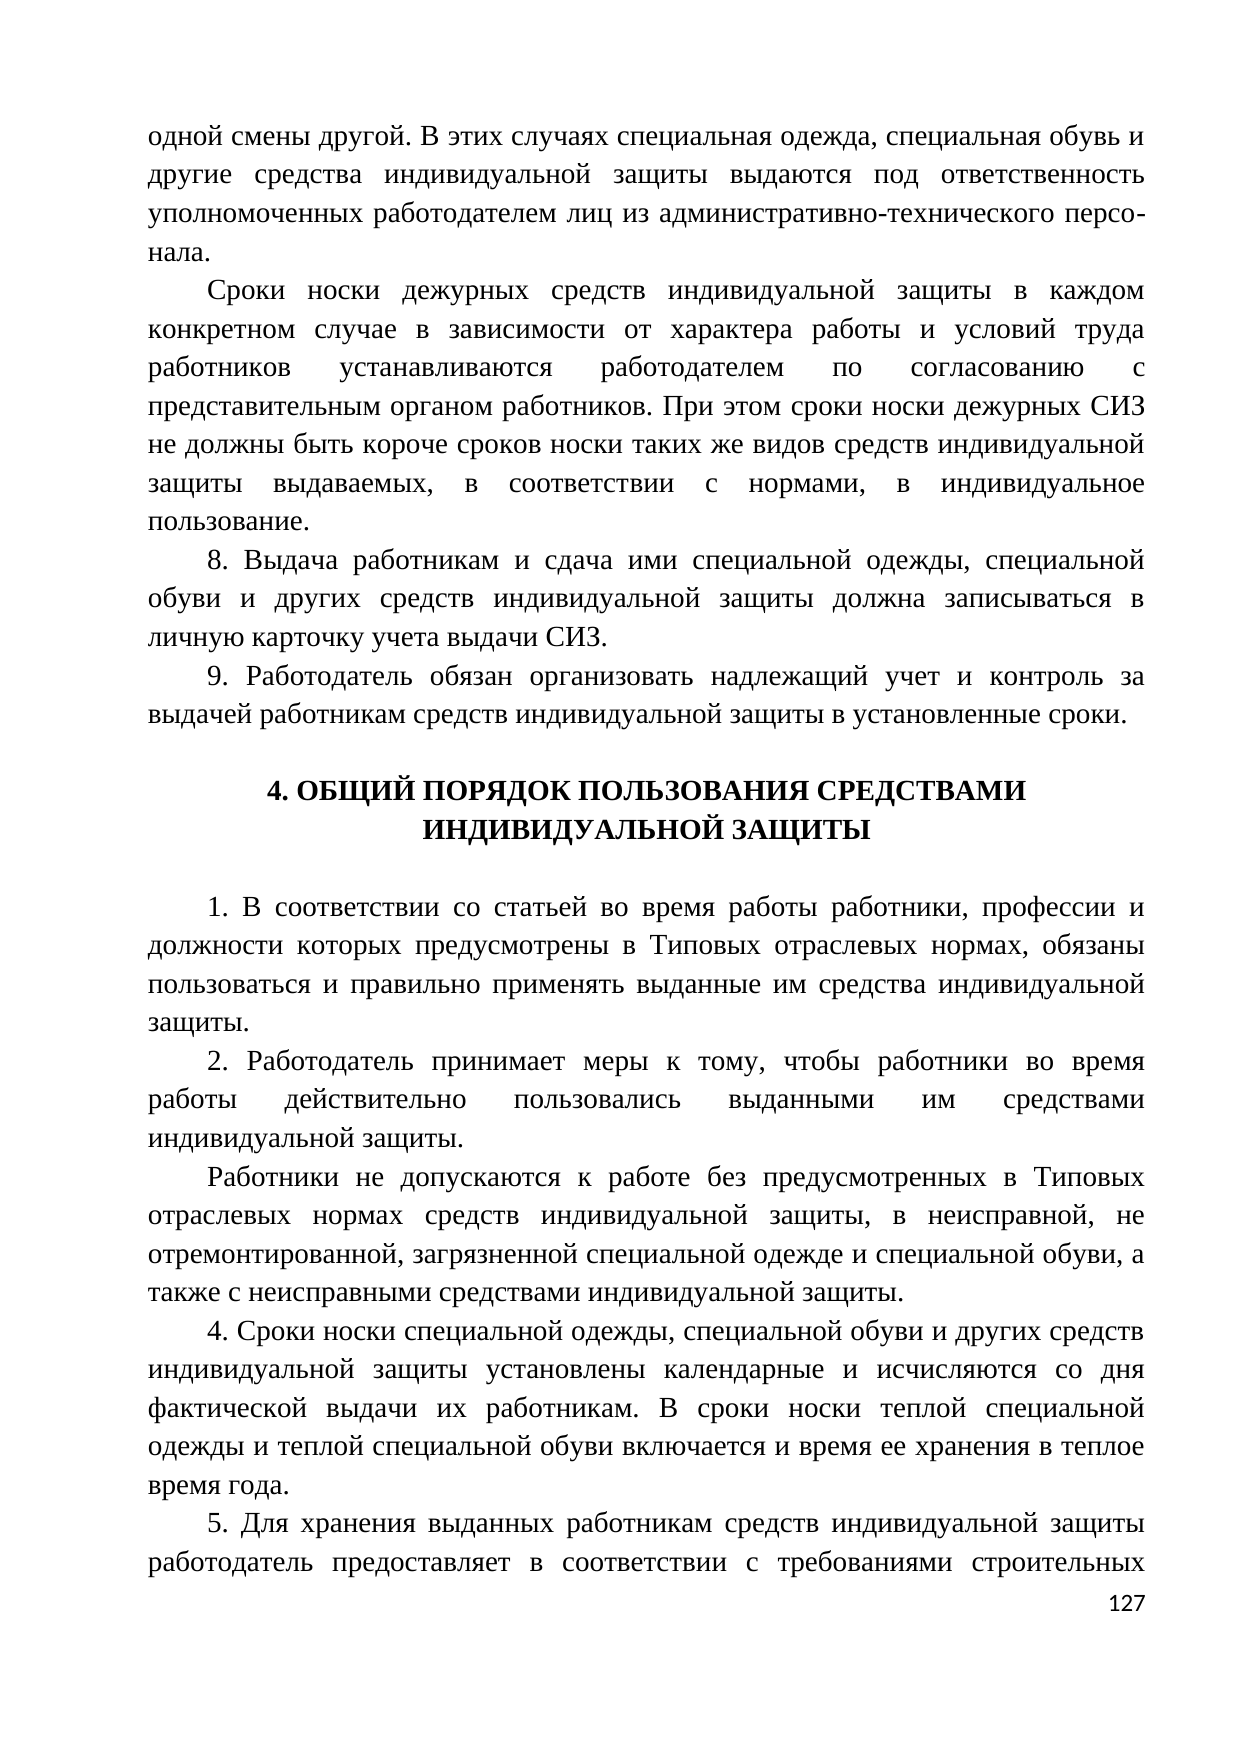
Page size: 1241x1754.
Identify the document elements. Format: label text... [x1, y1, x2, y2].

text 8. Выдача работникам и сдача ими специальной одежды, специальной обуви и других средств индивидуальной защиты должна записываться в личную карточку учета выдачи СИЗ. [148, 542, 1146, 653]
text Сроки носки дежурных средств индивидуальной защиты в каждом конкретном случае в зависимости от характера работы и условий труда работников устанавливаются работодателем по согласованию с представительным органом работников. При этом сроки носки дежурных СИЗ не должны быть короче сроков носки таких же видов средств индивидуальной защиты выдаваемых, в соответствии с нормами, в индивидуальное пользование. [148, 272, 1146, 537]
text 4. Сроки носки специальной одежды, специальной обуви и других средств индивидуальной защиты установлены календарные и исчисляются со дня фактической выдачи их работникам. В сроки носки теплой специальной одежды и теплой специальной обуви включается и время ее хранения в теплое время года. [148, 1313, 1146, 1501]
text 9. Работодатель обязан организовать надлежащий учет и контроль за выдачей работникам средств индивидуальной защиты в установленные сроки. [148, 658, 1146, 730]
text 4. общий порядок пользования средствами индивидуальной защитЫ [148, 773, 1146, 845]
text 2. Работодатель принимает меры к тому, чтобы работники во время работы действительно пользовались выданными им средствами индивидуальной защиты. [148, 1043, 1146, 1154]
text Работники не допускаются к работе без предусмотренных в Типовых отраслевых нормах средств индивидуальной защиты, в неисправной, не отремонтированной, загрязненной специальной одежде и специальной обуви, а также с неисправными средствами индивидуальной защиты. [148, 1159, 1146, 1308]
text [148, 118, 1146, 267]
text 1. В соответствии со статьей во время работы работники, профессии и должности которых предусмотрены в Типовых отраслевых нормах, обязаны пользоваться и правильно применять выданные им средства индивидуальной защиты. [148, 889, 1146, 1038]
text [148, 1506, 1146, 1578]
